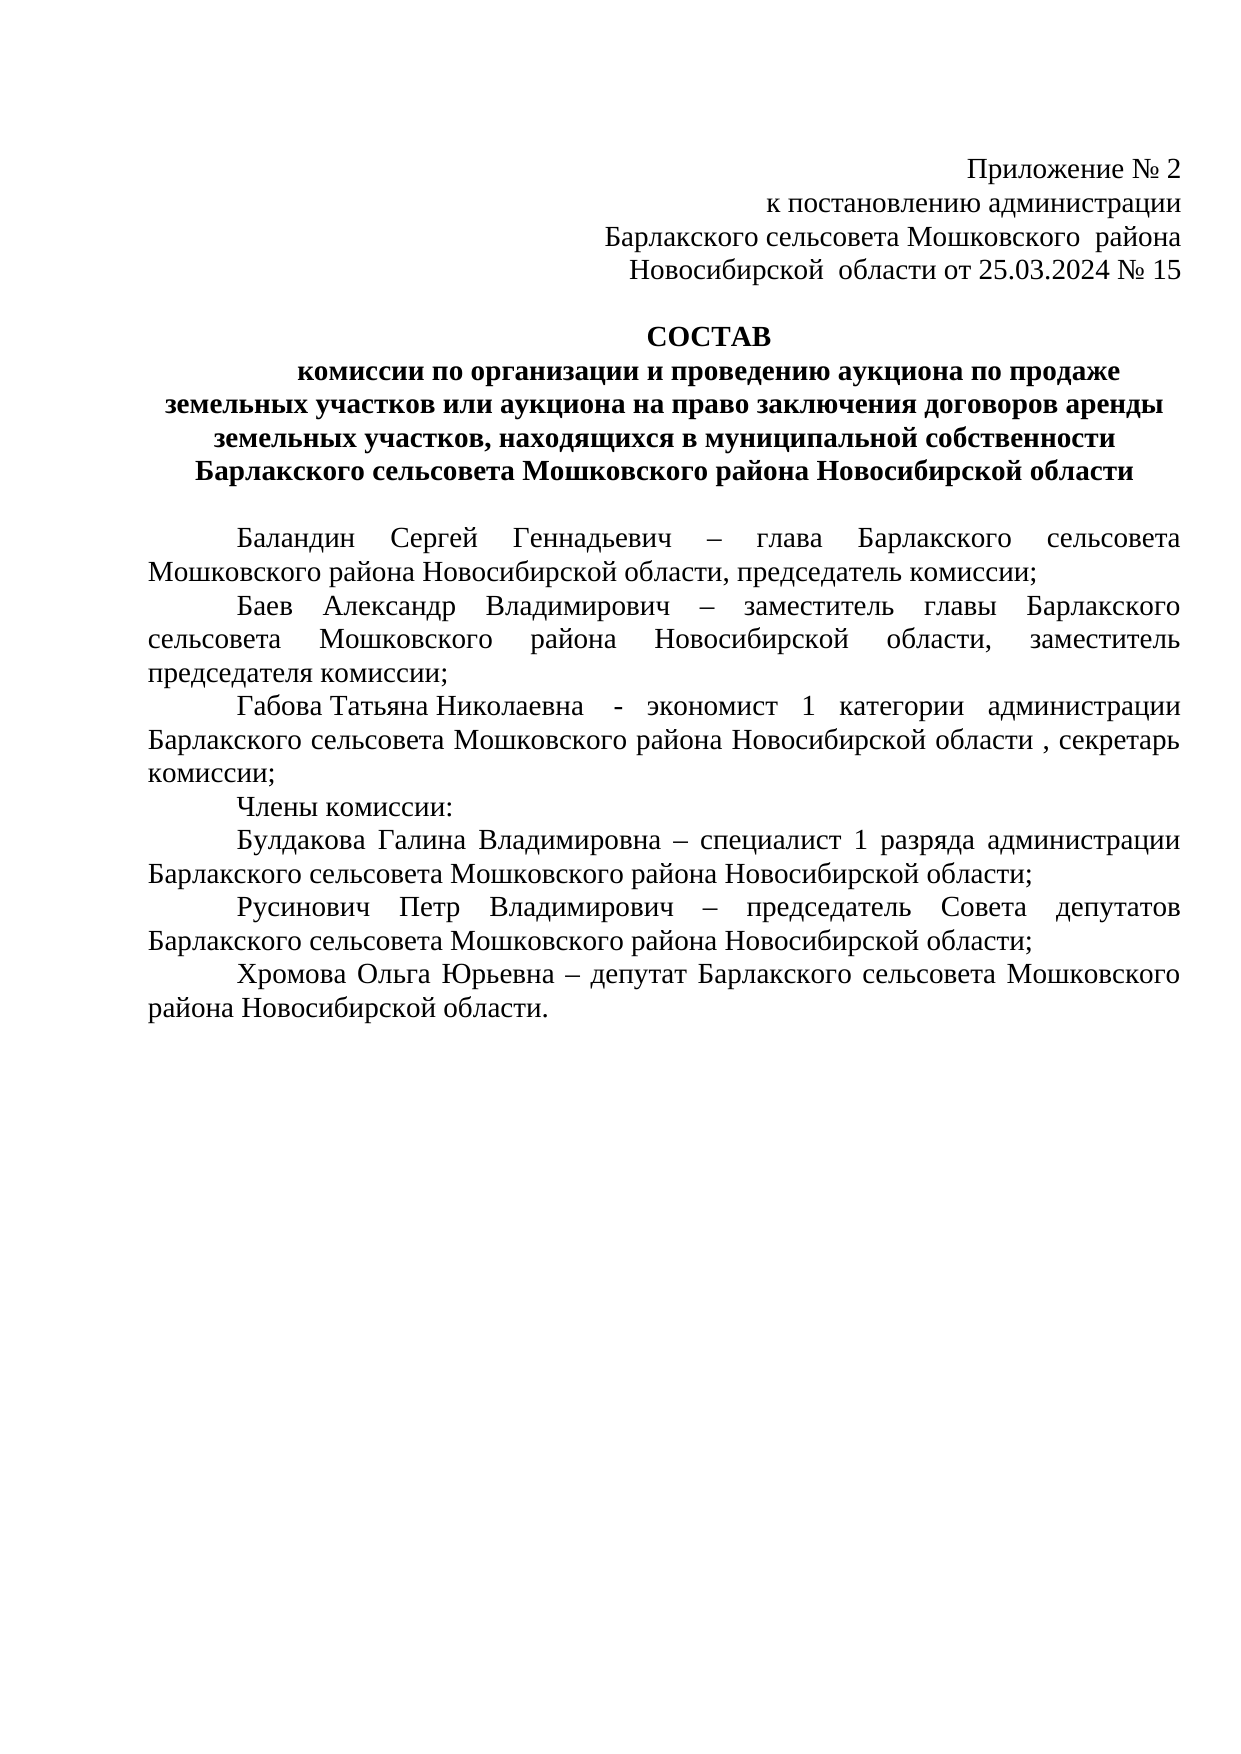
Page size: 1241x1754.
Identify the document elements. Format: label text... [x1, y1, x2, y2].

text Баев Александр Владимирович – заместитель главы Барлакского сельсовета Мошковского района Новосибирской области, заместитель председателя комиссии; [148, 588, 1181, 688]
text СОСТАВ [148, 319, 1181, 353]
text Баландин Сергей Геннадьевич – глава Барлакского сельсовета Мошковского района Новосибирской области, председатель комиссии; [148, 521, 1181, 588]
text Булдакова Галина Владимировна – специалист 1 разряда администрации Барлакского сельсовета Мошковского района Новосибирской области; [148, 822, 1181, 889]
text Приложение № 2 к постановлению администрации Барлакского сельсовета Мошковского района Новосибирской области от 25.03.2024 № 15 [148, 152, 1181, 286]
text Русинович Петр Владимирович – председатель Совета депутатов Барлакского сельсовета Мошковского района Новосибирской области; [148, 889, 1181, 957]
text Члены комиссии: [148, 789, 1181, 822]
text Хромова Ольга Юрьевна – депутат Барлакского сельсовета Мошковского района Новосибирской области. [148, 957, 1181, 1024]
text Габова Татьяна Николаевна - экономист 1 категории администрации Барлакского сельсовета Мошковского района Новосибирской области , секретарь комиссии; [148, 688, 1181, 789]
text комиссии по организации и проведению аукциона по продаже земельных участков или аукциона на право заключения договоров аренды земельных участков, находящихся в муниципальной собственности Барлакского сельсовета Мошковского района Новосибирской области [148, 353, 1181, 487]
